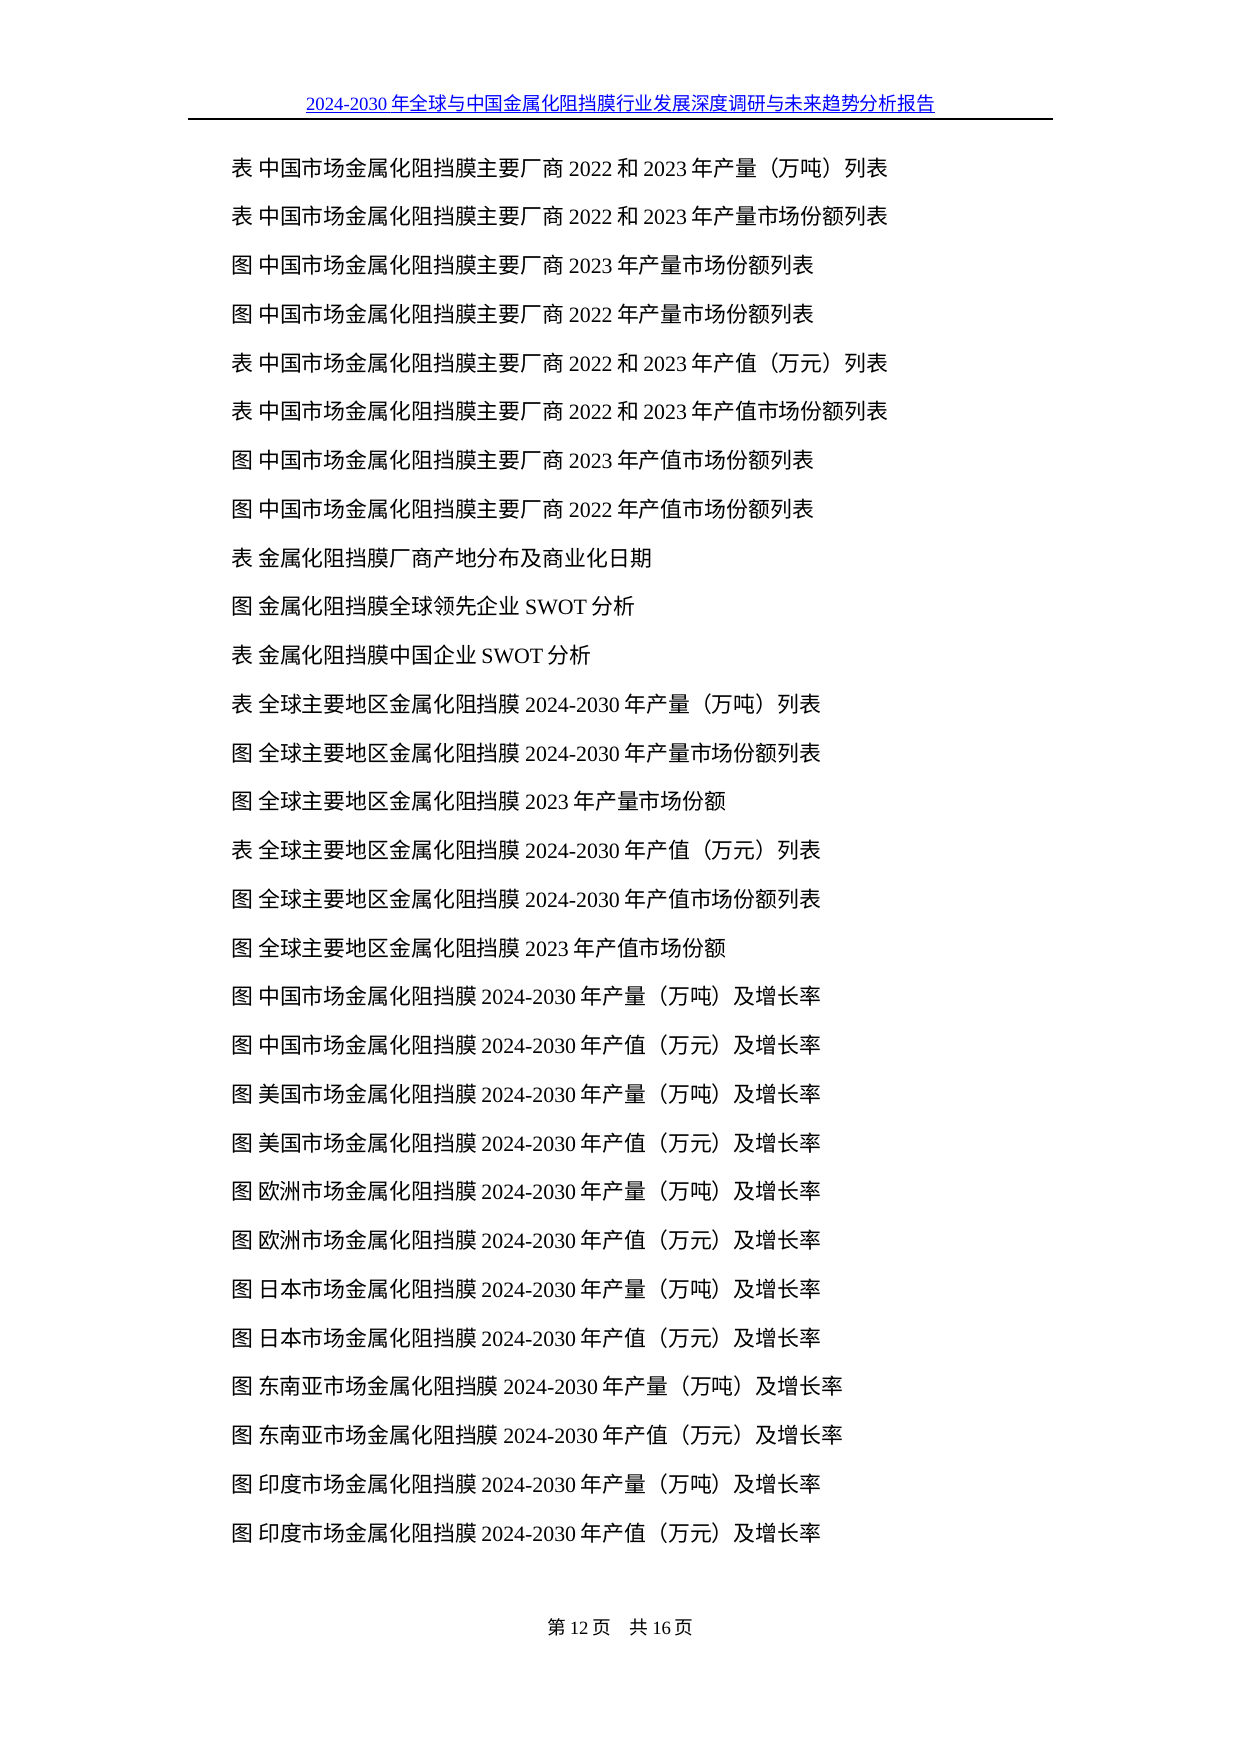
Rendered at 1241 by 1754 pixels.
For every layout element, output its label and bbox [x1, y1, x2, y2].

text [187, 150, 1053, 1548]
